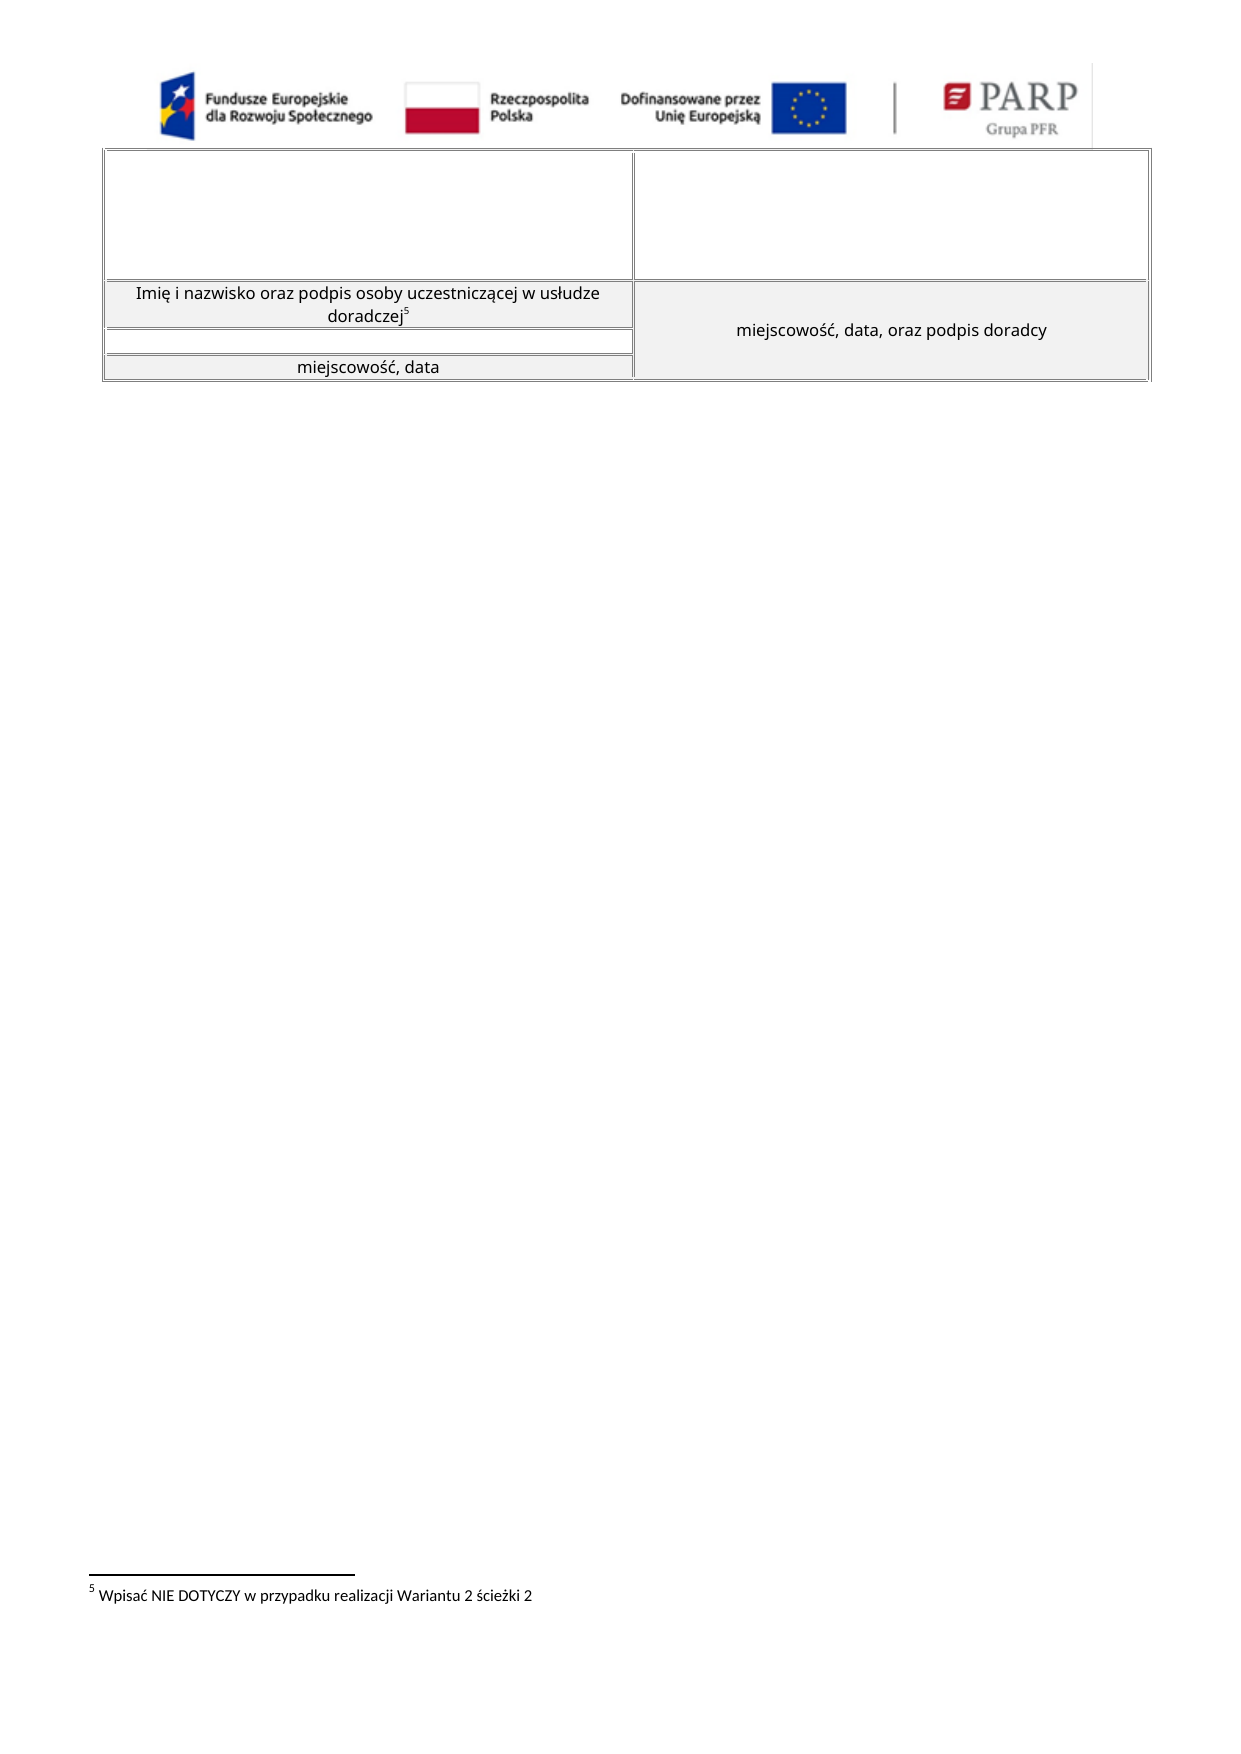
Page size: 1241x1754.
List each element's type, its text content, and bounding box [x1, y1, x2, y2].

table_cell [103, 327, 633, 353]
picture [146, 63, 1094, 148]
table_cell miejscowość, data [103, 353, 633, 379]
table_cell miejscowość, data, oraz podpis doradcy [633, 279, 1148, 379]
table_cell [105, 149, 633, 278]
table_cell Imię i nazwisko oraz podpis osoby uczestniczącej w usłudze doradczej [105, 279, 632, 327]
